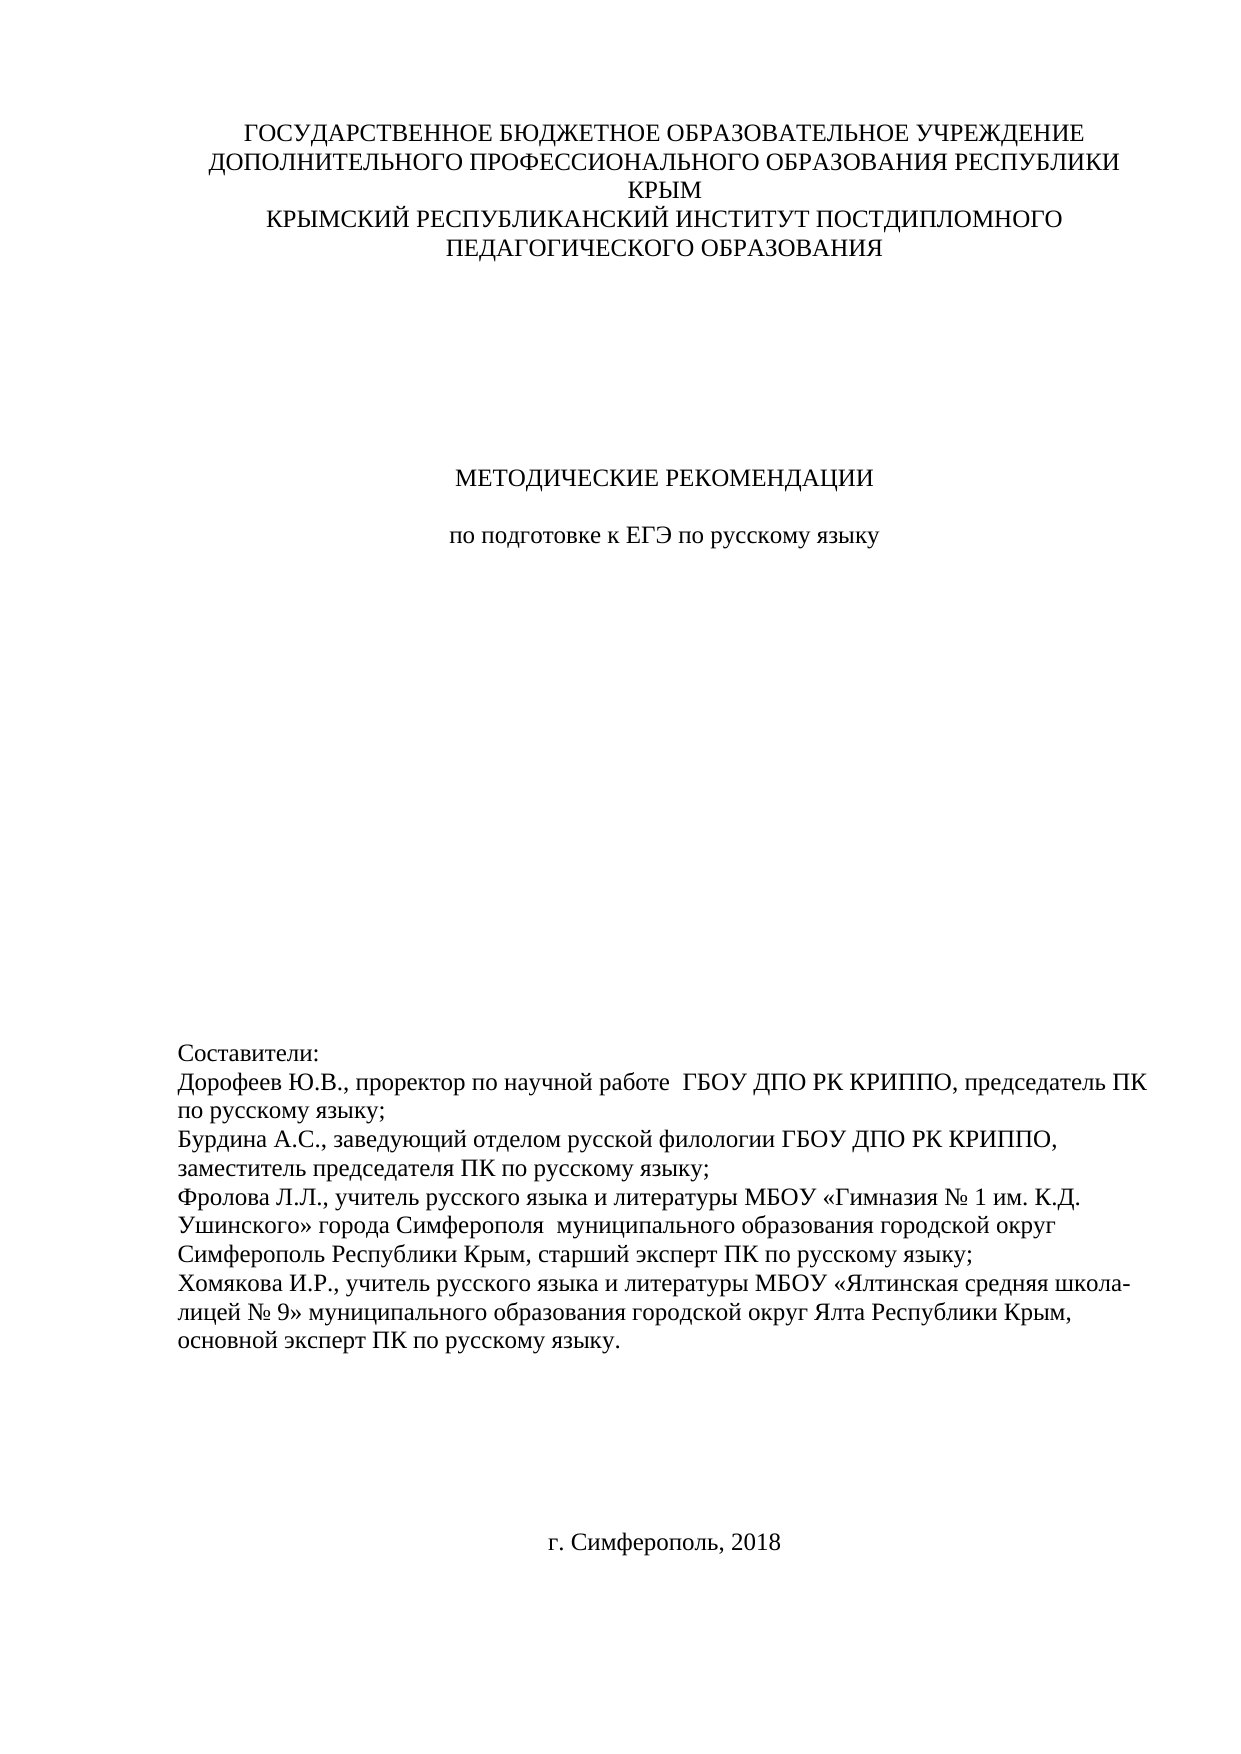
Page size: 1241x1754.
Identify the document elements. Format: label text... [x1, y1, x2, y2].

text по подготовке к ЕГЭ по русскому языку [177, 521, 1152, 549]
text Дорофеев Ю.В., проректор по научной работе ГБОУ ДПО РК КРИППО, председатель ПК по русскому языку; [177, 1067, 1152, 1124]
text Фролова Л.Л., учитель русского языка и литературы МБОУ «Гимназия № 1 им. К.Д. Ушинского» города Симферополя муниципального образования городской округ Симферополь Республики Крым, старший эксперт ПК по русскому языку; [177, 1182, 1152, 1268]
text Хомякова И.Р., учитель русского языка и литературы МБОУ «Ялтинская средняя школа-лицей № 9» муниципального образования городской округ Ялта Республики Крым, основной эксперт ПК по русскому языку. [177, 1268, 1152, 1354]
text ГОСУДАРСТВЕННОЕ БЮДЖЕТНОЕ ОБРАЗОВАТЕЛЬНОЕ УЧРЕЖДЕНИЕ ДОПОЛНИТЕЛЬНОГО ПРОФЕССИОНАЛЬНОГО ОБРАЗОВАНИЯ РЕСПУБЛИКИ КРЫМ [177, 118, 1152, 204]
text КРЫМСКИЙ РЕСПУБЛИКАНСКИЙ ИНСТИТУТ ПОСТДИПЛОМНОГО ПЕДАГОГИЧЕСКОГО ОБРАЗОВАНИЯ [177, 204, 1152, 262]
text Составители: [177, 1038, 1152, 1067]
text МЕТОДИЧЕСКИЕ РЕКОМЕНДАЦИИ [177, 463, 1152, 492]
text Бурдина А.С., заведующий отделом русской филологии ГБОУ ДПО РК КРИППО, заместитель председателя ПК по русскому языку; [177, 1124, 1152, 1182]
text г. Симферополь, 2018 [177, 1527, 1152, 1556]
